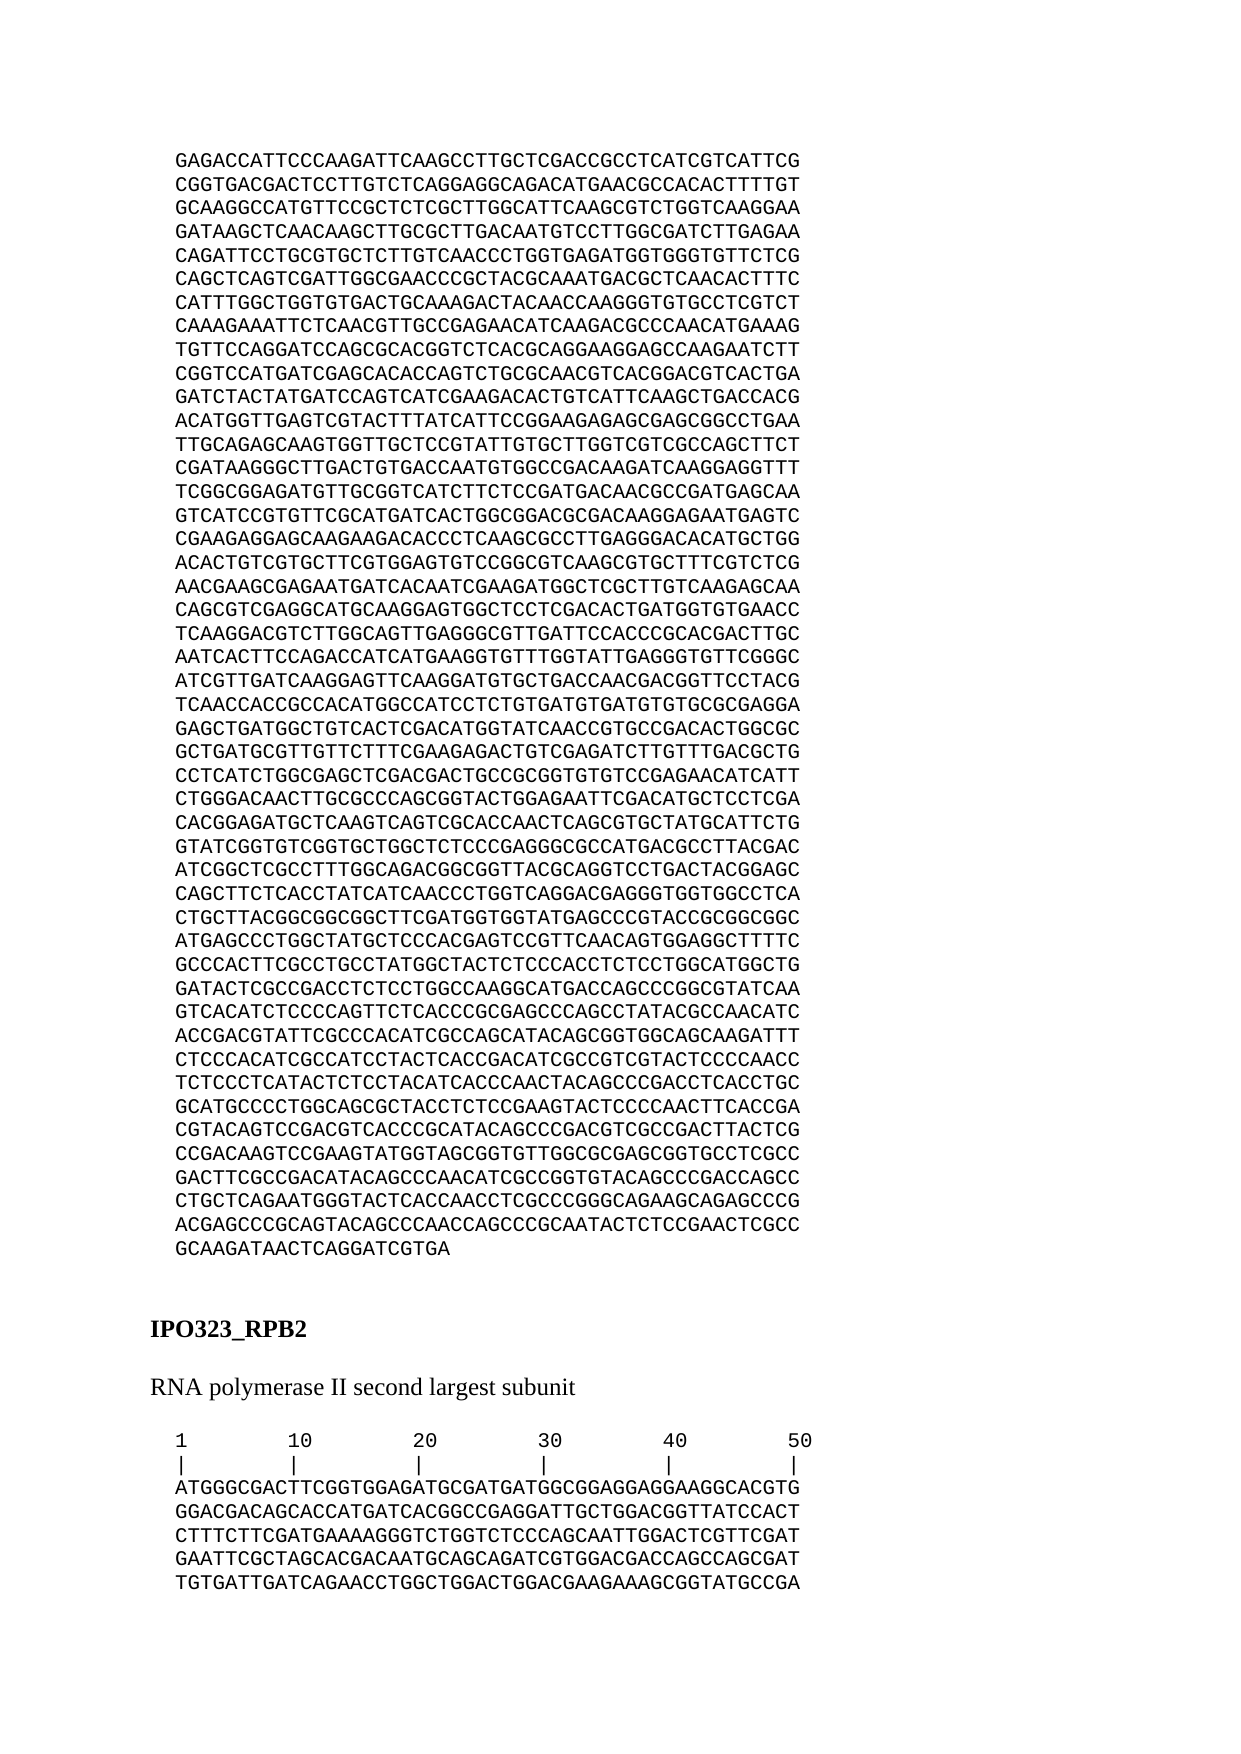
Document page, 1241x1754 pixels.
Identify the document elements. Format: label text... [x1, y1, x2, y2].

text CTGCTCAGAATGGGTACTCACCAACCTCGCCCGGGCAGAAGCAGAGCCCG [150, 1190, 1090, 1214]
text CGATAAGGGCTTGACTGTGACCAATGTGGCCGACAAGATCAAGGAGGTTT [150, 457, 1090, 481]
text TCTCCCTCATACTCTCCTACATCACCCAACTACAGCCCGACCTCACCTGC [150, 1072, 1090, 1096]
text AATCACTTCCAGACCATCATGAAGGTGTTTGGTATTGAGGGTGTTCGGGC [150, 647, 1090, 670]
text CCGACAAGTCCGAAGTATGGTAGCGGTGTTGGCGCGAGCGGTGCCTCGCC [150, 1143, 1090, 1167]
text GCAAGGCCATGTTCCGCTCTCGCTTGGCATTCAAGCGTCTGGTCAAGGAA [150, 197, 1090, 221]
text AACGAAGCGAGAATGATCACAATCGAAGATGGCTCGCTTGTCAAGAGCAA [150, 576, 1090, 599]
text ACACTGTCGTGCTTCGTGGAGTGTCCGGCGTCAAGCGTGCTTTCGTCTCG [150, 552, 1090, 576]
text CTGGGACAACTTGCGCCCAGCGGTACTGGAGAATTCGACATGCTCCTCGA [150, 788, 1090, 812]
text CTCCCACATCGCCATCCTACTCACCGACATCGCCGTCGTACTCCCCAACC [150, 1048, 1090, 1072]
text TCGGCGGAGATGTTGCGGTCATCTTCTCCGATGACAACGCCGATGAGCAA [150, 481, 1090, 505]
text GAGACCATTCCCAAGATTCAAGCCTTGCTCGACCGCCTCATCGTCATTCG [150, 150, 1090, 174]
text CTTTCTTCGATGAAAAGGGTCTGGTCTCCCAGCAATTGGACTCGTTCGAT [150, 1524, 1090, 1548]
text GACTTCGCCGACATACAGCCCAACATCGCCGGTGTACAGCCCGACCAGCC [150, 1167, 1090, 1190]
text GCTGATGCGTTGTTCTTTCGAAGAGACTGTCGAGATCTTGTTTGACGCTG [150, 741, 1090, 765]
text CAGCTCAGTCGATTGGCGAACCCGCTACGCAAATGACGCTCAACACTTTC [150, 268, 1090, 292]
text ACGAGCCCGCAGTACAGCCCAACCAGCCCGCAATACTCTCCGAACTCGCC [150, 1214, 1090, 1238]
text GCATGCCCCTGGCAGCGCTACCTCTCCGAAGTACTCCCCAACTTCACCGA [150, 1096, 1090, 1119]
text ATCGTTGATCAAGGAGTTCAAGGATGTGCTGACCAACGACGGTTCCTACG [150, 670, 1090, 694]
text GTCACATCTCCCCAGTTCTCACCCGCGAGCCCAGCCTATACGCCAACATC [150, 1001, 1090, 1025]
text IPO323_RPB2 [150, 1314, 1090, 1343]
text CGGTCCATGATCGAGCACACCAGTCTGCGCAACGTCACGGACGTCACTGA [150, 363, 1090, 386]
text CAAAGAAATTCTCAACGTTGCCGAGAACATCAAGACGCCCAACATGAAAG [150, 316, 1090, 339]
text CGAAGAGGAGCAAGAAGACACCCTCAAGCGCCTTGAGGGACACATGCTGG [150, 528, 1090, 552]
text GCCCACTTCGCCTGCCTATGGCTACTCTCCCACCTCTCCTGGCATGGCTG [150, 954, 1090, 978]
text CGGTGACGACTCCTTGTCTCAGGAGGCAGACATGAACGCCACACTTTTGT [150, 174, 1090, 197]
text RNA polymerase II second largest subunit [150, 1372, 1090, 1401]
text CAGCTTCTCACCTATCATCAACCCTGGTCAGGACGAGGGTGGTGGCCTCA [150, 883, 1090, 907]
text TTGCAGAGCAAGTGGTTGCTCCGTATTGTGCTTGGTCGTCGCCAGCTTCT [150, 434, 1090, 457]
text CTGCTTACGGCGGCGGCTTCGATGGTGGTATGAGCCCGTACCGCGGCGGC [150, 907, 1090, 930]
text CATTTGGCTGGTGTGACTGCAAAGACTACAACCAAGGGTGTGCCTCGTCT [150, 292, 1090, 316]
text GATACTCGCCGACCTCTCCTGGCCAAGGCATGACCAGCCCGGCGTATCAA [150, 978, 1090, 1001]
text 1 10 20 30 40 50 [150, 1430, 1090, 1454]
text GATAAGCTCAACAAGCTTGCGCTTGACAATGTCCTTGGCGATCTTGAGAA [150, 221, 1090, 244]
text GTATCGGTGTCGGTGCTGGCTCTCCCGAGGGCGCCATGACGCCTTACGAC [150, 836, 1090, 859]
text GGACGACAGCACCATGATCACGGCCGAGGATTGCTGGACGGTTATCCACT [150, 1501, 1090, 1524]
text GAATTCGCTAGCACGACAATGCAGCAGATCGTGGACGACCAGCCAGCGAT [150, 1548, 1090, 1572]
text TCAACCACCGCCACATGGCCATCCTCTGTGATGTGATGTGTGCGCGAGGA [150, 694, 1090, 717]
text ATGAGCCCTGGCTATGCTCCCACGAGTCCGTTCAACAGTGGAGGCTTTTC [150, 930, 1090, 954]
text ACATGGTTGAGTCGTACTTTATCATTCCGGAAGAGAGCGAGCGGCCTGAA [150, 410, 1090, 434]
text GATCTACTATGATCCAGTCATCGAAGACACTGTCATTCAAGCTGACCACG [150, 386, 1090, 410]
text CAGATTCCTGCGTGCTCTTGTCAACCCTGGTGAGATGGTGGGTGTTCTCG [150, 244, 1090, 268]
text CAGCGTCGAGGCATGCAAGGAGTGGCTCCTCGACACTGATGGTGTGAACC [150, 599, 1090, 623]
text ACCGACGTATTCGCCCACATCGCCAGCATACAGCGGTGGCAGCAAGATTT [150, 1025, 1090, 1048]
text TGTTCCAGGATCCAGCGCACGGTCTCACGCAGGAAGGAGCCAAGAATCTT [150, 339, 1090, 363]
text TCAAGGACGTCTTGGCAGTTGAGGGCGTTGATTCCACCCGCACGACTTGC [150, 623, 1090, 647]
text CCTCATCTGGCGAGCTCGACGACTGCCGCGGTGTGTCCGAGAACATCATT [150, 765, 1090, 788]
text GCAAGATAACTCAGGATCGTGA [150, 1238, 1090, 1261]
text ATGGGCGACTTCGGTGGAGATGCGATGATGGCGGAGGAGGAAGGCACGTG [150, 1477, 1090, 1501]
text CACGGAGATGCTCAAGTCAGTCGCACCAACTCAGCGTGCTATGCATTCTG [150, 812, 1090, 836]
text | | | | | | [150, 1454, 1090, 1477]
text ATCGGCTCGCCTTTGGCAGACGGCGGTTACGCAGGTCCTGACTACGGAGC [150, 859, 1090, 883]
text TGTGATTGATCAGAACCTGGCTGGACTGGACGAAGAAAGCGGTATGCCGA [150, 1572, 1090, 1596]
text GAGCTGATGGCTGTCACTCGACATGGTATCAACCGTGCCGACACTGGCGC [150, 717, 1090, 741]
text GTCATCCGTGTTCGCATGATCACTGGCGGACGCGACAAGGAGAATGAGTC [150, 505, 1090, 528]
text CGTACAGTCCGACGTCACCCGCATACAGCCCGACGTCGCCGACTTACTCG [150, 1119, 1090, 1143]
